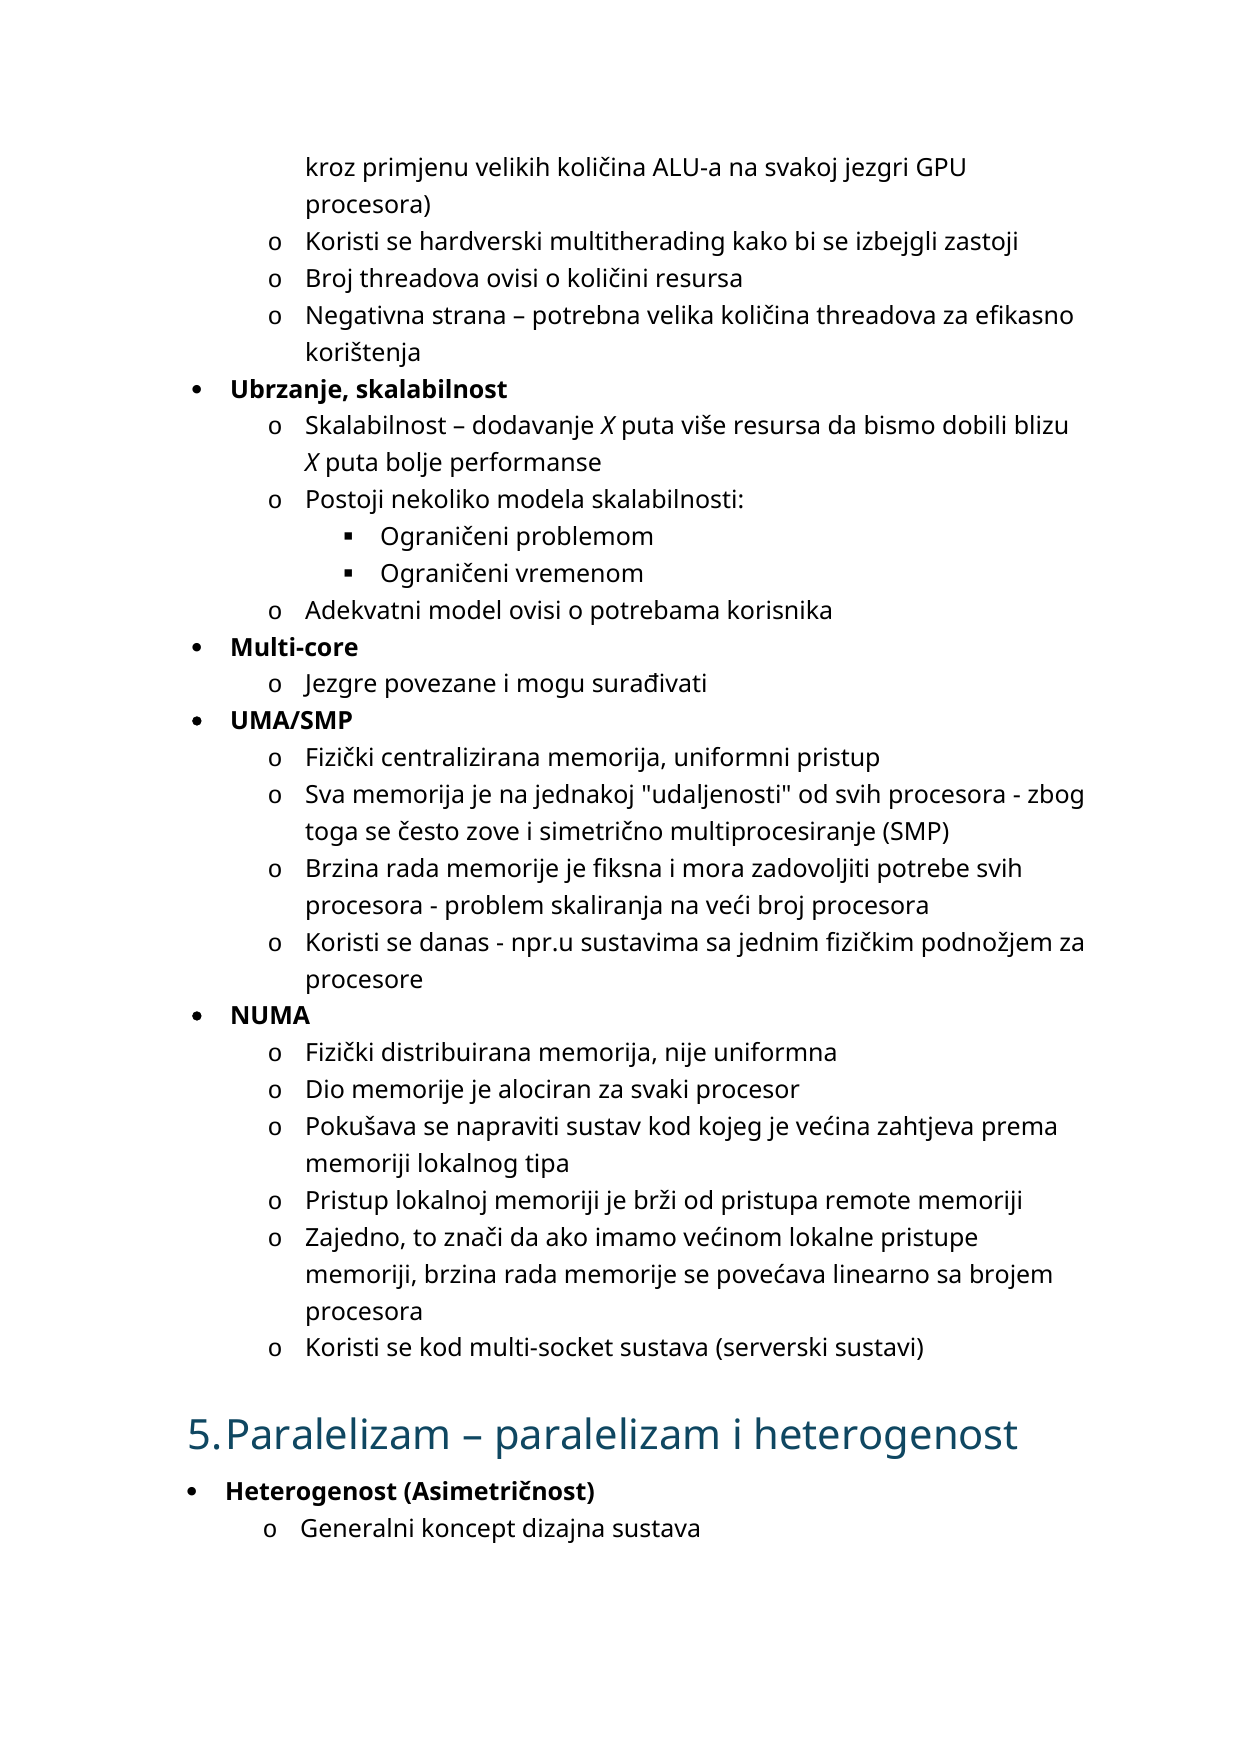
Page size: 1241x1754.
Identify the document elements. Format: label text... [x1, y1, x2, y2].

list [267, 150, 1090, 221]
list Negativna strana – potrebna velika količina threadova za efikasno korištenja [267, 297, 1090, 368]
list Jezgre povezane i mogu surađivati [267, 666, 1090, 700]
list Skalabilnost – dodavanje X puta više resursa da bismo dobili blizu X puta bolje performanse [267, 408, 1090, 479]
list Koristi se hardverski multitherading kako bi se izbejgli zastoji [267, 223, 1090, 258]
list Ograničeni vremenom [342, 556, 1090, 589]
list Generalni koncept dizajna sustava [262, 1511, 1090, 1545]
list Sva memorija je na jednakoj "udaljenosti" od svih procesora - zbog toga se često zove i simetrično multiprocesiranje (SMP) [267, 777, 1090, 848]
list Heterogenost (Asimetričnost) [187, 1474, 1090, 1508]
list Broj threadova ovisi o količini resursa [267, 261, 1090, 295]
list Pokušava se napraviti sustav kod kojeg je većina zahtjeva prema memoriji lokalnog tipa [267, 1109, 1090, 1180]
list Zajedno, to znači da ako imamo većinom lokalne pristupe memoriji, brzina rada memorije se povećava linearno sa brojem procesora [267, 1219, 1090, 1327]
list UMA/SMP [192, 703, 1090, 737]
list Adekvatni model ovisi o potrebama korisnika [267, 592, 1090, 627]
list Ubrzanje, skalabilnost [192, 371, 1090, 405]
list Dio memorije je alociran za svaki procesor [267, 1072, 1090, 1106]
list Ograničeni problemom [342, 519, 1090, 553]
list Brzina rada memorije je fiksna i mora zadovoljiti potrebe svih procesora - problem skaliranja na veći broj procesora [267, 851, 1090, 922]
list Multi-core [192, 629, 1090, 663]
list Fizički distribuirana memorija, nije uniformna [267, 1035, 1090, 1069]
list Koristi se kod multi-socket sustava (serverski sustavi) [267, 1330, 1090, 1364]
list NUMA [192, 998, 1090, 1032]
list Postoji nekoliko modela skalabilnosti: [267, 482, 1090, 516]
list Pristup lokalnoj memoriji je brži od pristupa remote memoriji [267, 1182, 1090, 1217]
list Fizički centralizirana memorija, uniformni pristup [267, 740, 1090, 774]
subtitle Paralelizam – paralelizam i heterogenost [187, 1404, 1090, 1461]
list Koristi se danas - npr.u sustavima sa jednim fizičkim podnožjem za procesore [267, 924, 1090, 995]
